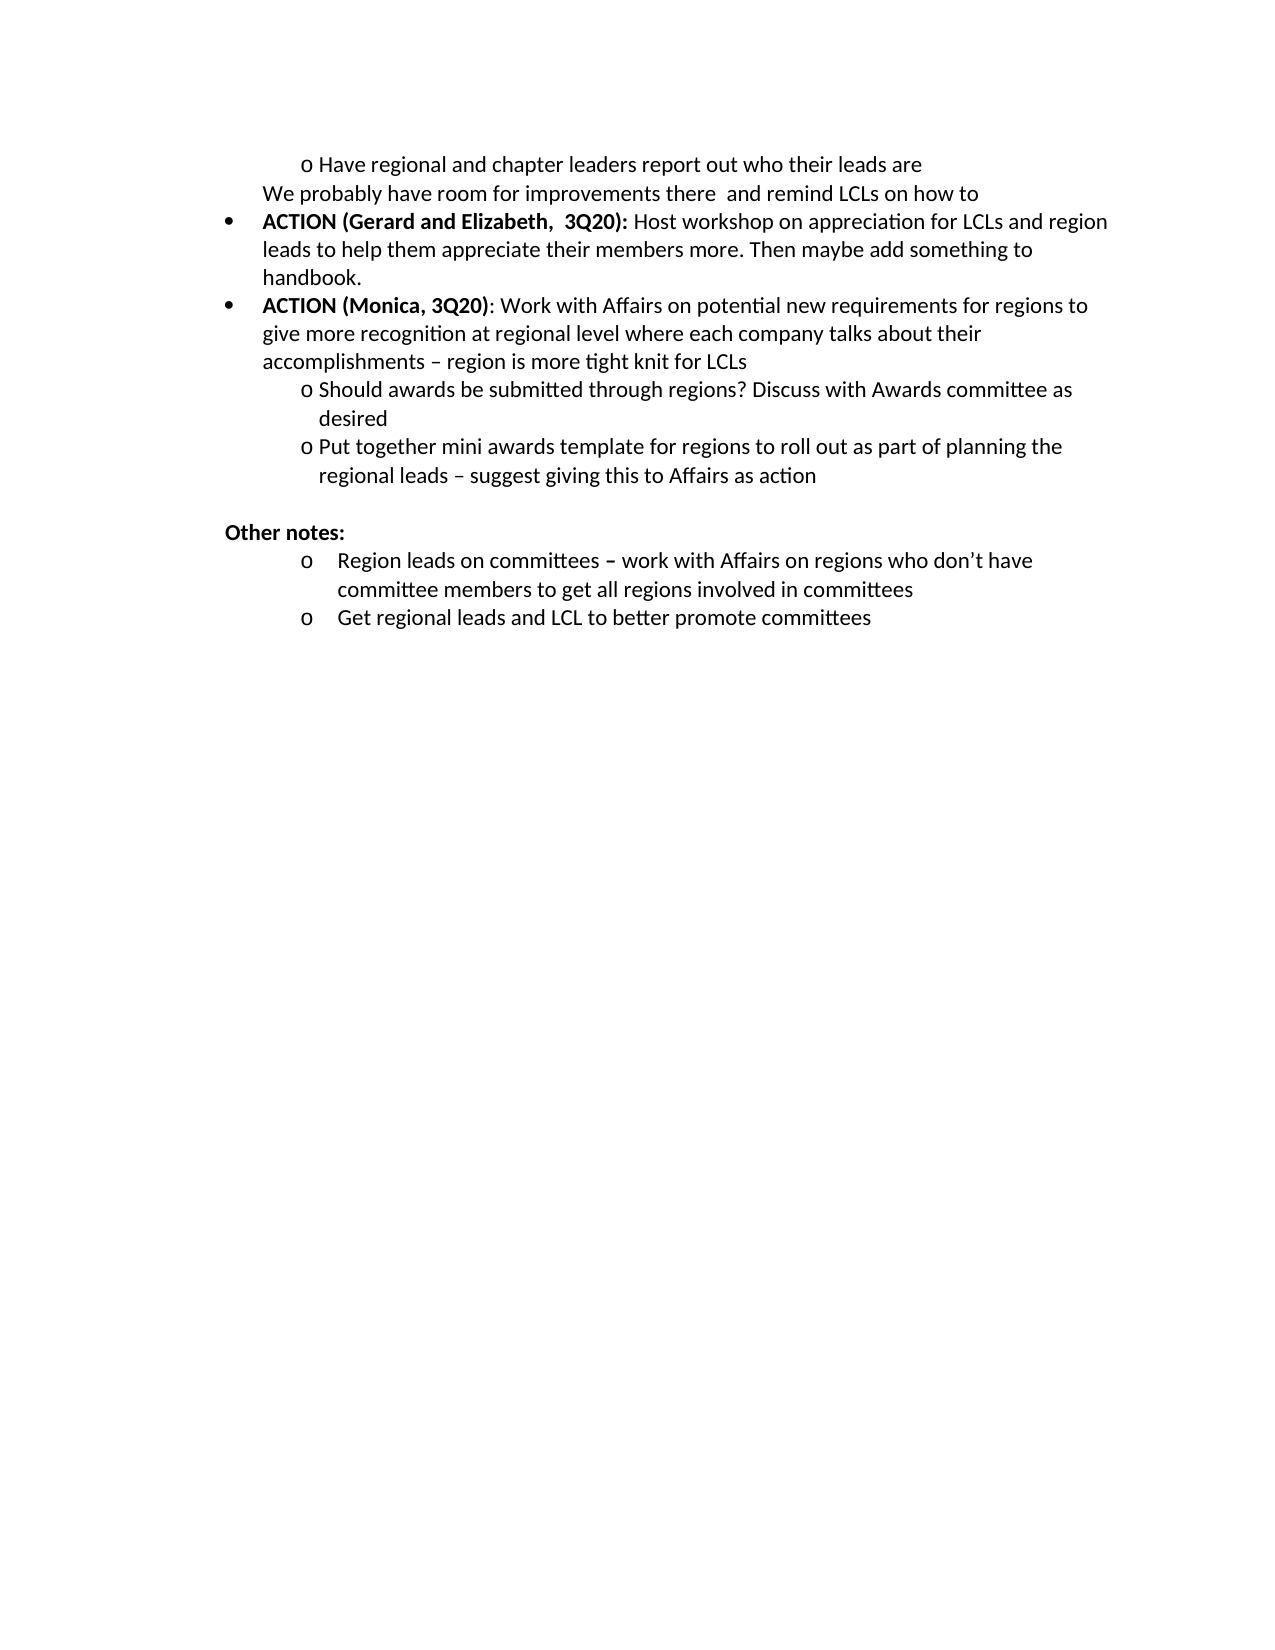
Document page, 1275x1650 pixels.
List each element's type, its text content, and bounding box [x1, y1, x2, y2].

list Should awards be submitted through regions? Discuss with Awards committee as desired [300, 375, 1125, 432]
text We probably have room for improvements there and remind LCLs on how to [262, 179, 1125, 207]
list ACTION (Gerard and Elizabeth, 3Q20): Host workshop on appreciation for LCLs and region leads to help them appreciate their members more. Then maybe add something to handbook. [225, 207, 1125, 291]
list Get regional leads and LCL to better promote committees [300, 603, 1125, 632]
list ACTION (Monica, 3Q20): Work with Affairs on potential new requirements for regions to give more recognition at regional level where each company talks about their accomplishments – region is more tight knit for LCLs [225, 291, 1125, 375]
list Put together mini awards template for regions to roll out as part of planning the regional leads – suggest giving this to Affairs as action [300, 432, 1125, 490]
list Have regional and chapter leaders report out who their leads are [300, 150, 1125, 179]
list Region leads on committees – work with Affairs on regions who don’t have committee members to get all regions involved in committees [300, 546, 1125, 603]
text Other notes: [150, 518, 1125, 546]
